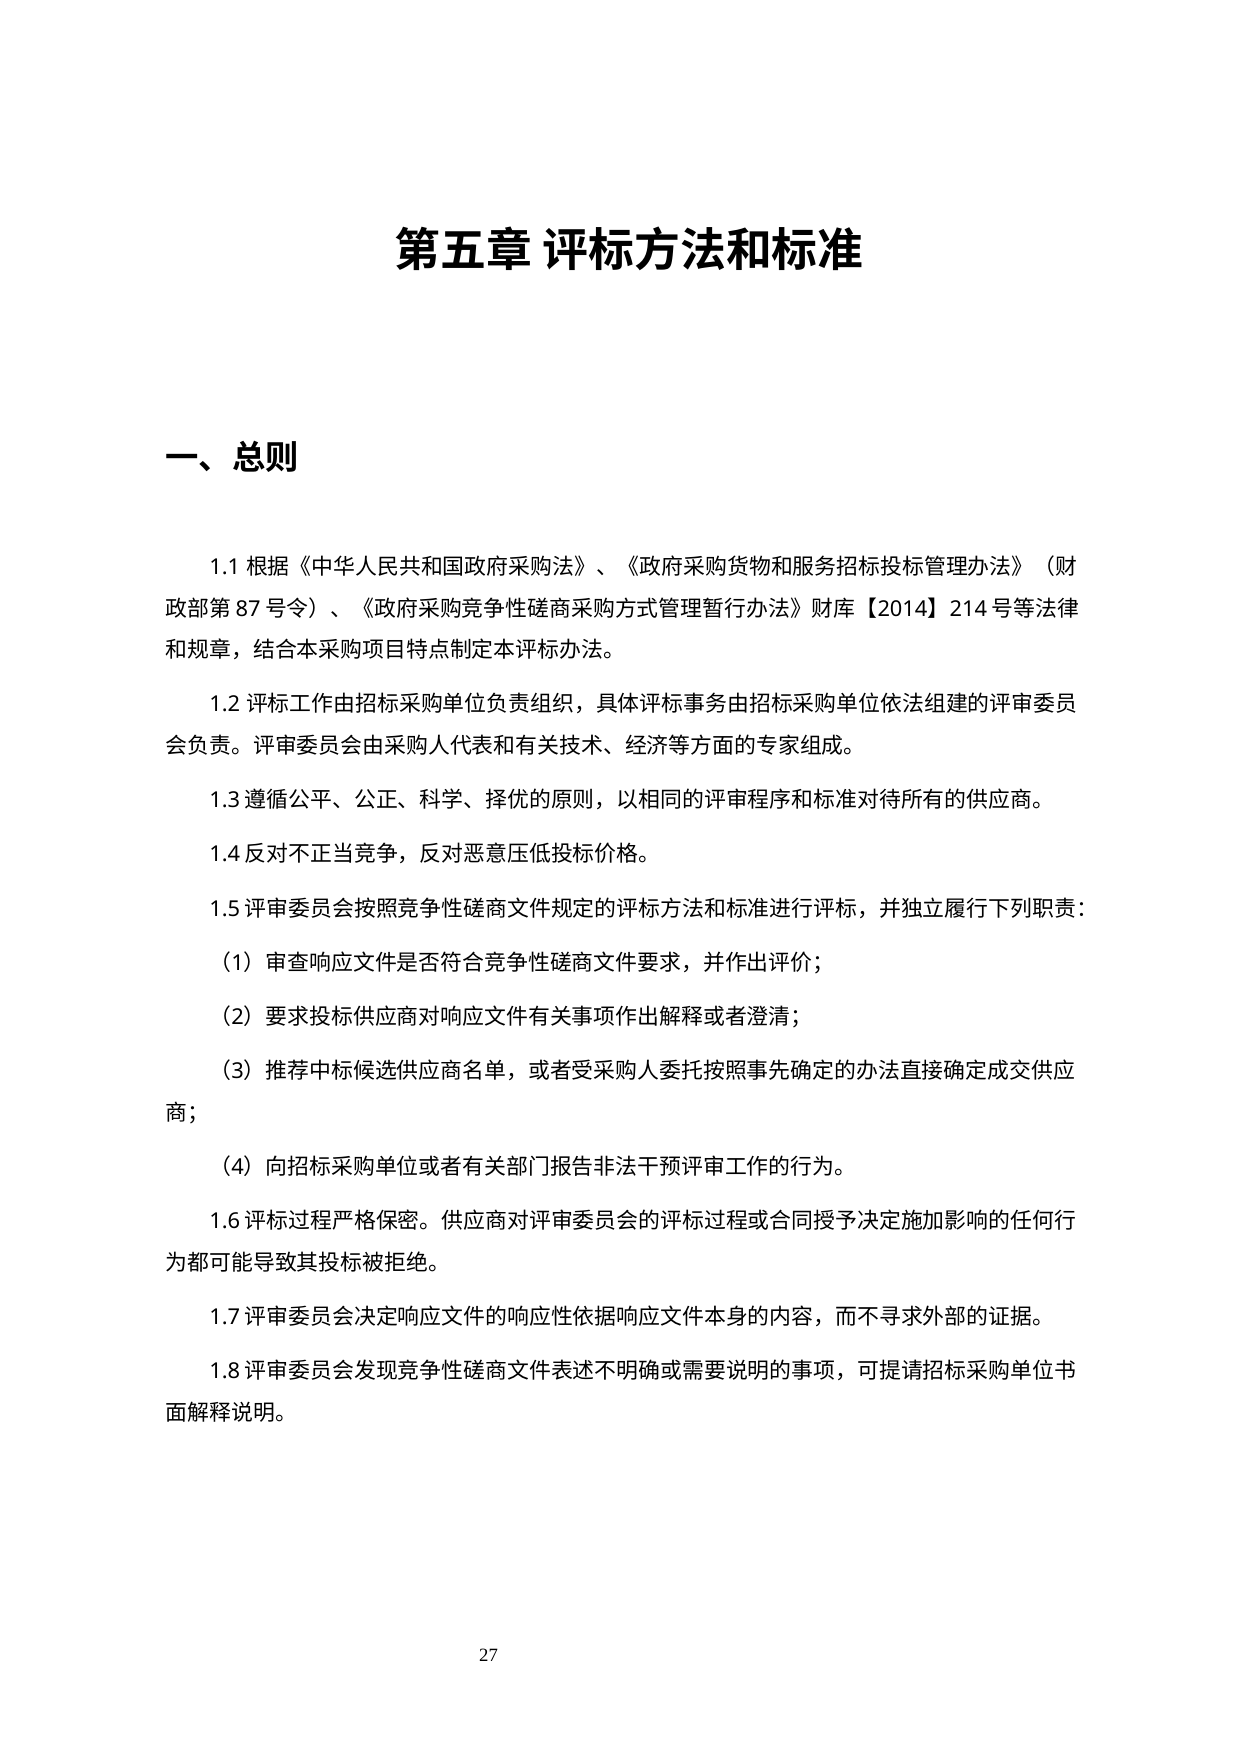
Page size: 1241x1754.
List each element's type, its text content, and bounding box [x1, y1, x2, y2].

text 1.8评审委员会发现竞争性磋商文件表述不明确或需要说明的事项，可提请招标采购单位书面解释说明。 [165, 1345, 1092, 1428]
text （2）要求投标供应商对响应文件有关事项作出解释或者澄清； [165, 991, 1092, 1033]
text 1.6评标过程严格保密。供应商对评审委员会的评标过程或合同授予决定施加影响的任何行为都可能导致其投标被拒绝。 [165, 1195, 1092, 1278]
text （3）推荐中标候选供应商名单，或者受采购人委托按照事先确定的办法直接确定成交供应商； [165, 1045, 1092, 1128]
text 1.5评审委员会按照竞争性磋商文件规定的评标方法和标准进行评标，并独立履行下列职责： [165, 883, 1092, 924]
text 1.2 评标工作由招标采购单位负责组织，具体评标事务由招标采购单位依法组建的评审委员会负责。评审委员会由采购人代表和有关技术、经济等方面的专家组成。 [165, 678, 1092, 762]
text （1）审查响应文件是否符合竞争性磋商文件要求，并作出评价； [165, 937, 1092, 978]
subtitle 第五章 评标方法和标准 [165, 197, 1092, 295]
text 1.4反对不正当竞争，反对恶意压低投标价格。 [165, 828, 1092, 870]
text 1.3遵循公平、公正、科学、择优的原则，以相同的评审程序和标准对待所有的供应商。 [165, 774, 1092, 816]
text （4）向招标采购单位或者有关部门报告非法干预评审工作的行为。 [165, 1141, 1092, 1183]
text 1.1 根据《中华人民共和国政府采购法》、《政府采购货物和服务招标投标管理办法》（财政部第87号令）、《政府采购竞争性磋商采购方式管理暂行办法》财库【2014】214号等法律和规章，结合本采购项目特点制定本评标办法。 [165, 541, 1092, 666]
subtitle 一、总则 [165, 423, 1092, 488]
text 1.7评审委员会决定响应文件的响应性依据响应文件本身的内容，而不寻求外部的证据。 [165, 1291, 1092, 1333]
